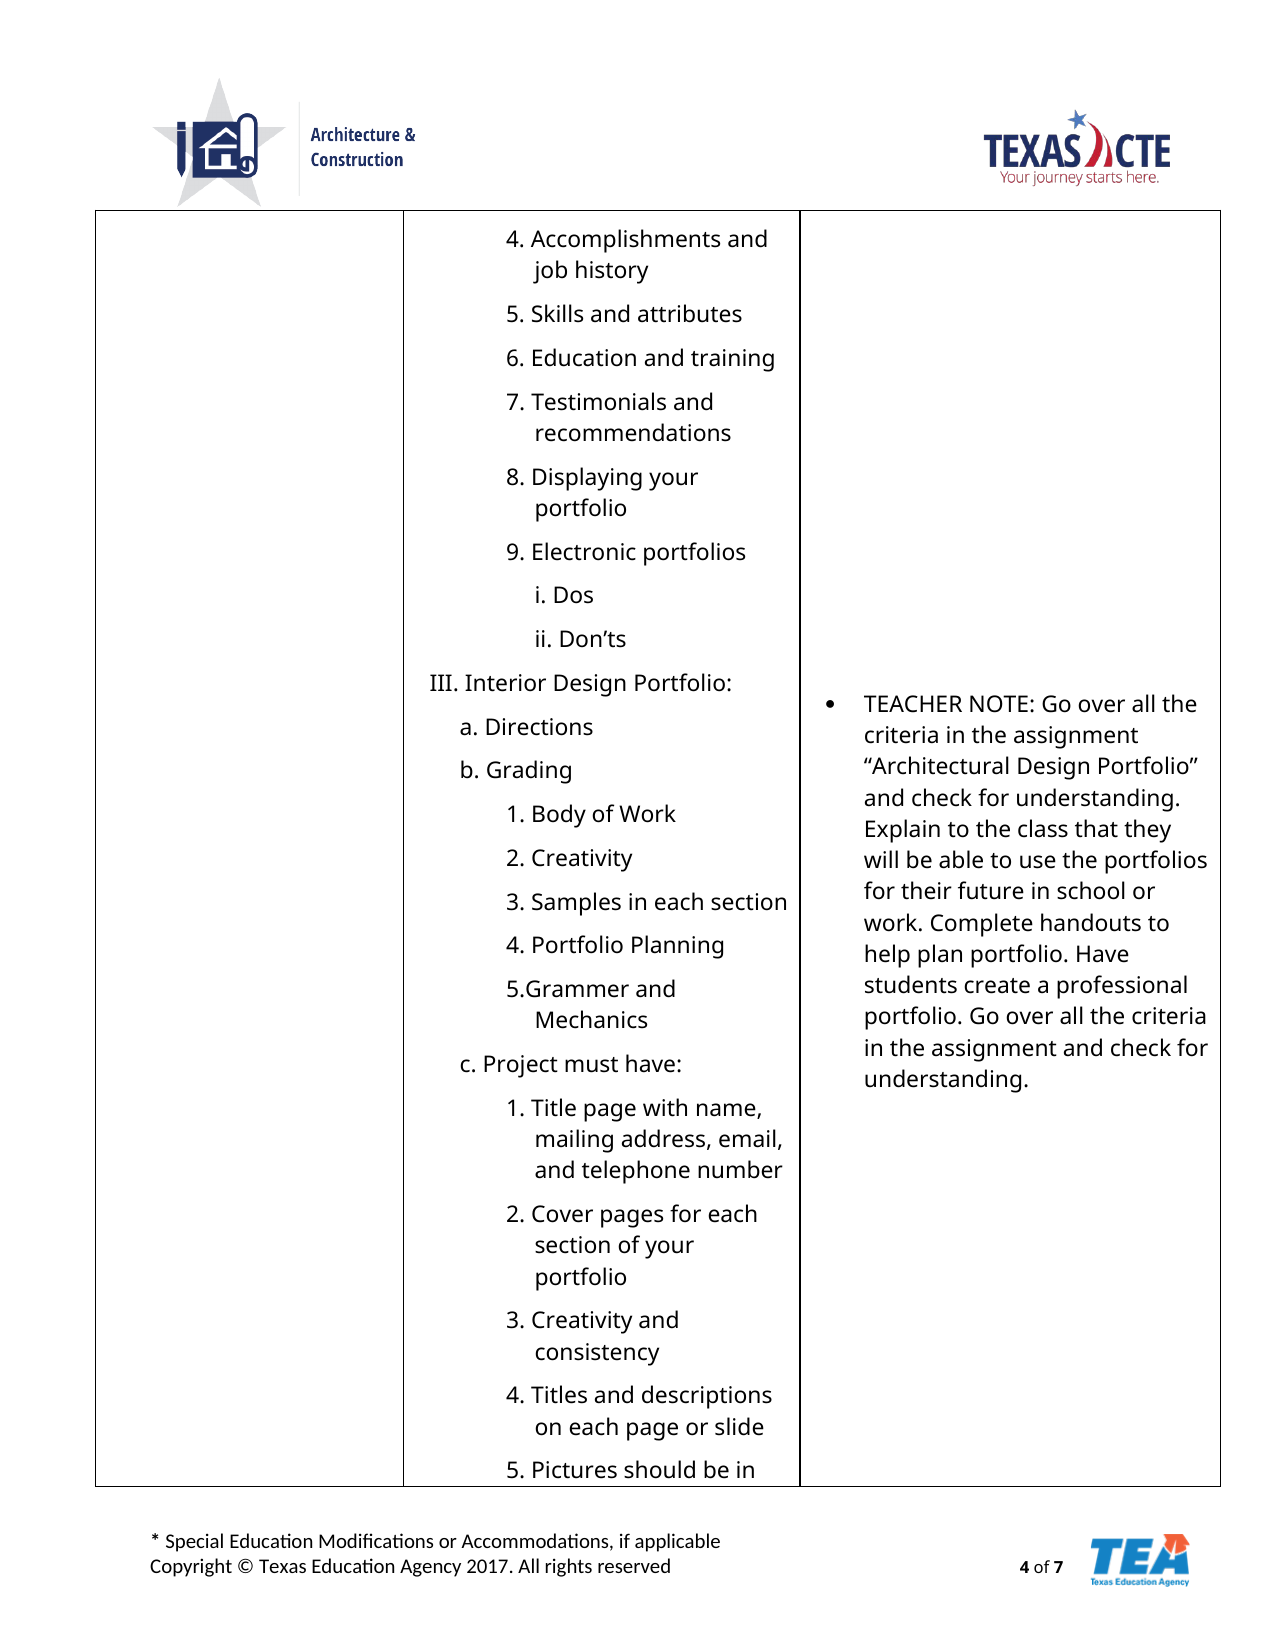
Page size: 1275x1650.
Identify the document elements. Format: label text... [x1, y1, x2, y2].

picture [1090, 1534, 1190, 1587]
picture [964, 98, 1189, 197]
picture [150, 75, 430, 210]
